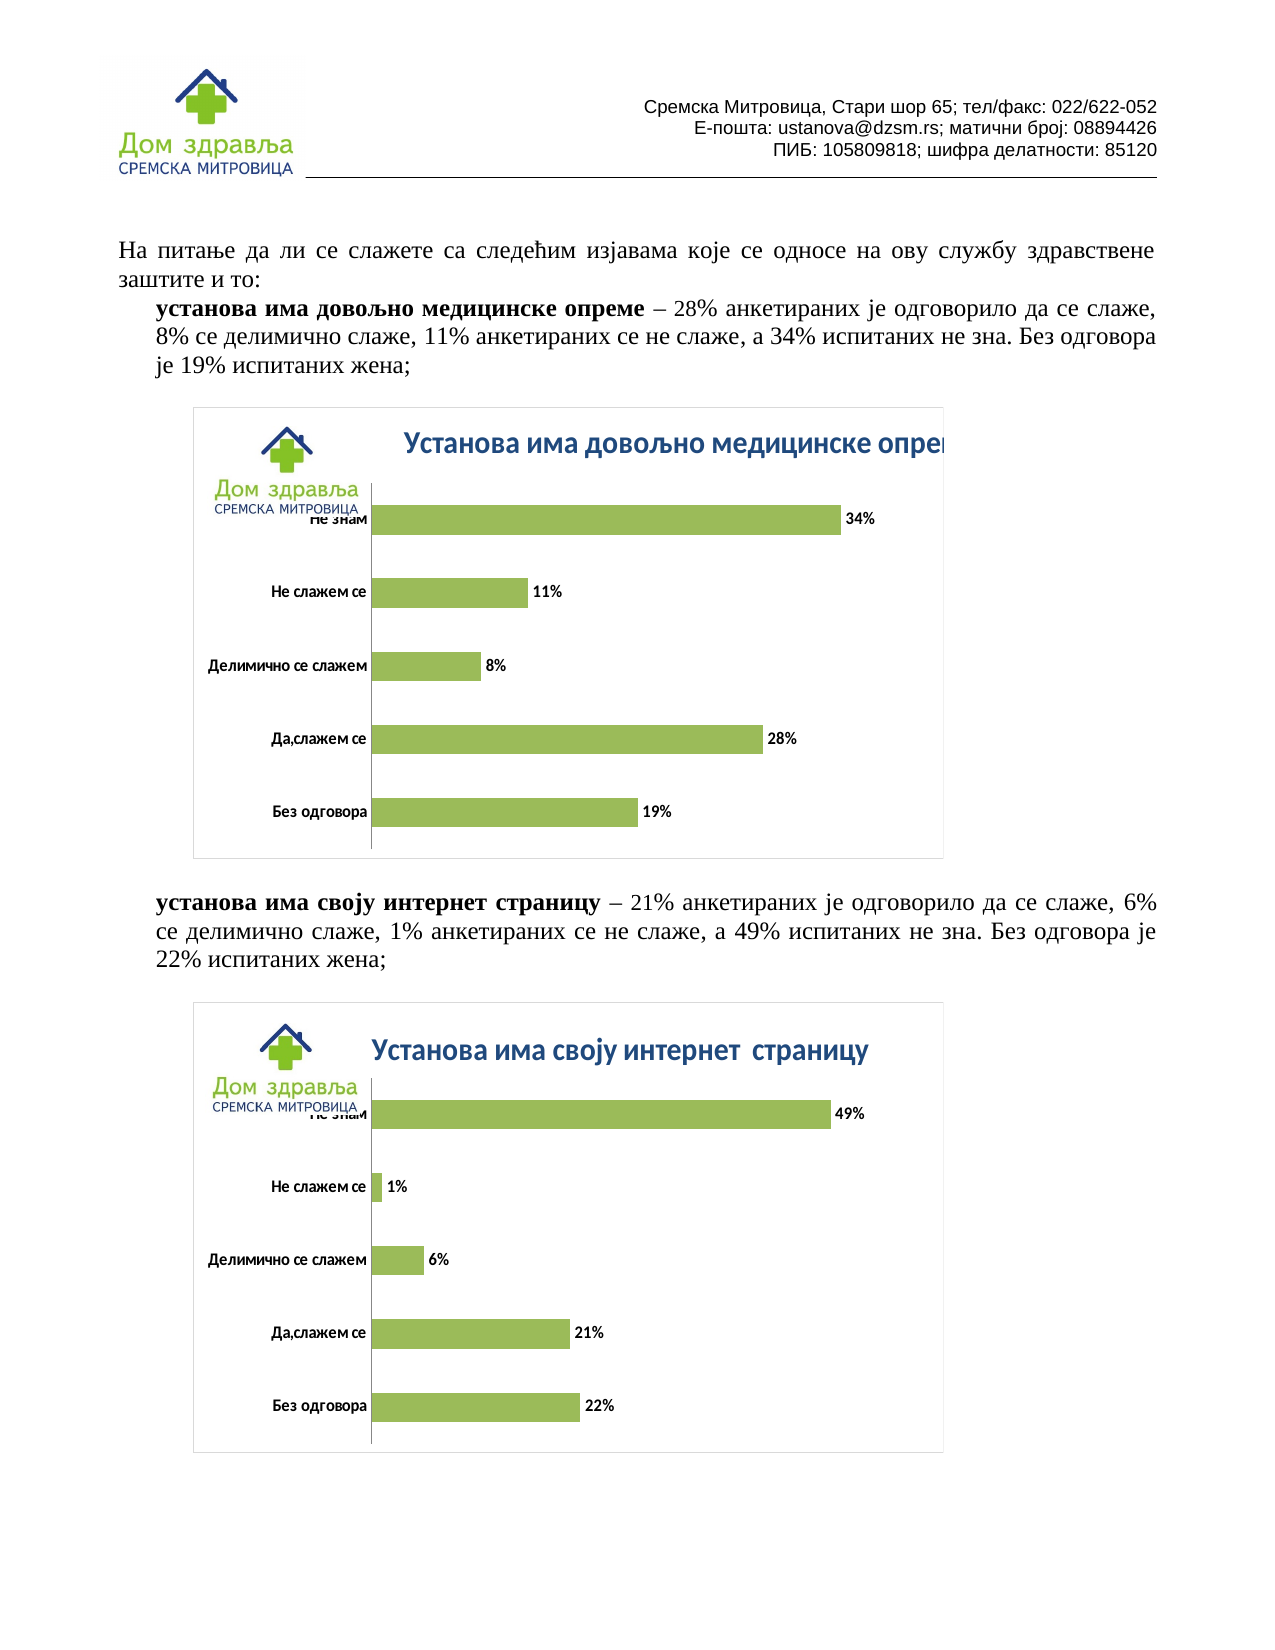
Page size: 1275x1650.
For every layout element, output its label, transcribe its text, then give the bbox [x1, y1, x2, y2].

picture [99, 55, 306, 183]
text установа има довољно медицинске опреме – 28% анкетираних је одговорило да се слаже, 8% се делимично слаже, 11% анкетираних се не слаже, а 34% испитаних не зна. Без одговора је 19% испитаних жена; [156, 293, 1157, 379]
text установа има своју интернет страницу – 21% анкетираних је одговорило да се слаже, 6% се делимично слаже, 1% анкетираних се не слаже, а 49% испитаних не зна. Без одговора је 22% испитаних жена; [156, 887, 1157, 973]
text На питање да ли се слажете са следећим изјавама које се односе на ову службу здравствене заштите и то: [118, 235, 1157, 293]
picture [205, 1023, 360, 1115]
picture [207, 426, 361, 517]
